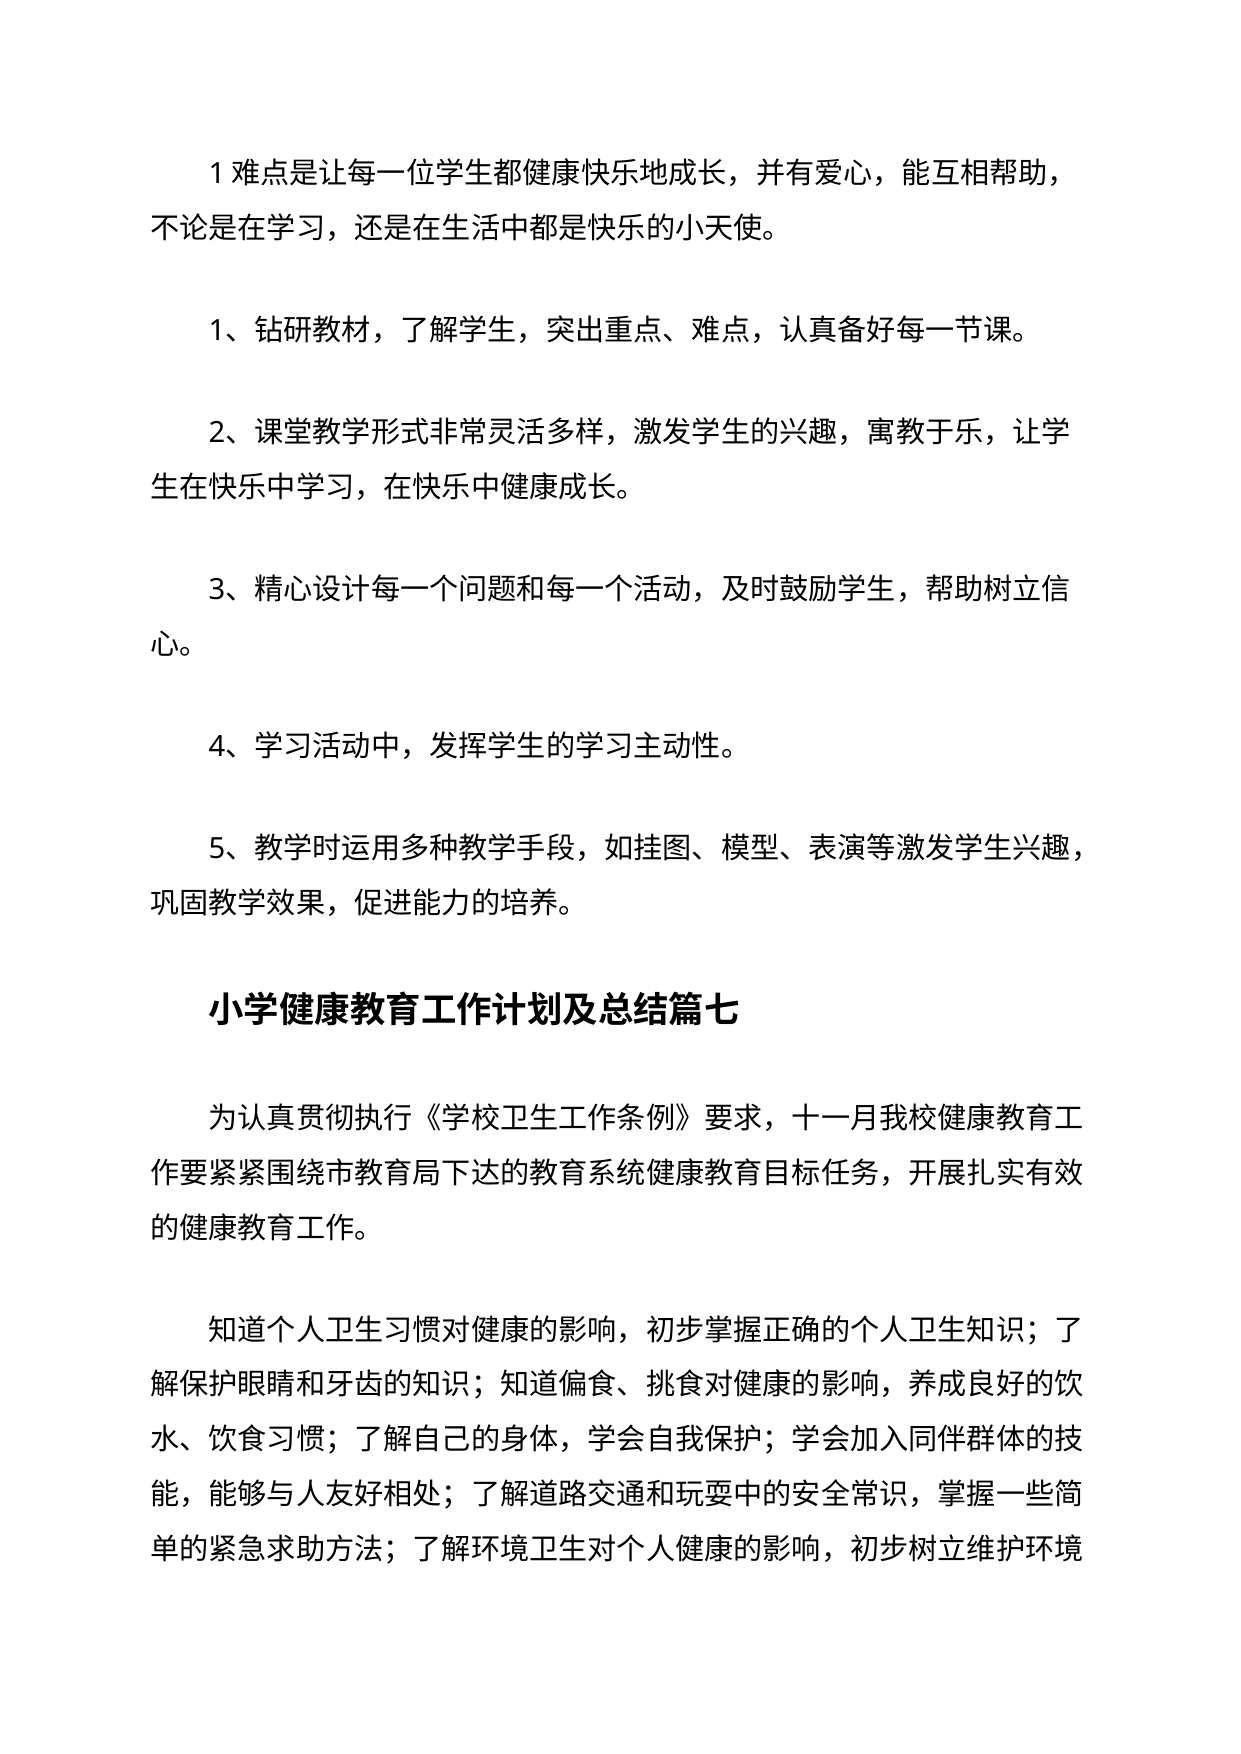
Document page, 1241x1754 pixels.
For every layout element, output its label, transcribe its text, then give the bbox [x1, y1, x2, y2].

text 为认真贯彻执行《学校卫生工作条例》要求，十一月我校健康教育工作要紧紧围绕市教育局下达的教育系统健康教育目标任务，开展扎实有效的健康教育工作。 [150, 1094, 1090, 1247]
text 5、教学时运用多种教学手段，如挂图、模型、表演等激发学生兴趣，巩固教学效果，促进能力的培养。 [150, 824, 1090, 922]
text 4、学习活动中，发挥学生的学习主动性。 [150, 722, 1090, 765]
text 2、课堂教学形式非常灵活多样，激发学生的兴趣，寓教于乐，让学生在快乐中学习，在快乐中健康成长。 [150, 409, 1090, 506]
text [150, 1306, 1090, 1568]
text 1难点是让每一位学生都健康快乐地成长，并有爱心，能互相帮助，不论是在学习，还是在生活中都是快乐的小天使。 [150, 150, 1090, 247]
text 1、钻研教材，了解学生，突出重点、难点，认真备好每一节课。 [150, 307, 1090, 349]
text 小学健康教育工作计划及总结篇七 [150, 981, 1090, 1032]
text 3、精心设计每一个问题和每一个活动，及时鼓励学生，帮助树立信心。 [150, 566, 1090, 663]
